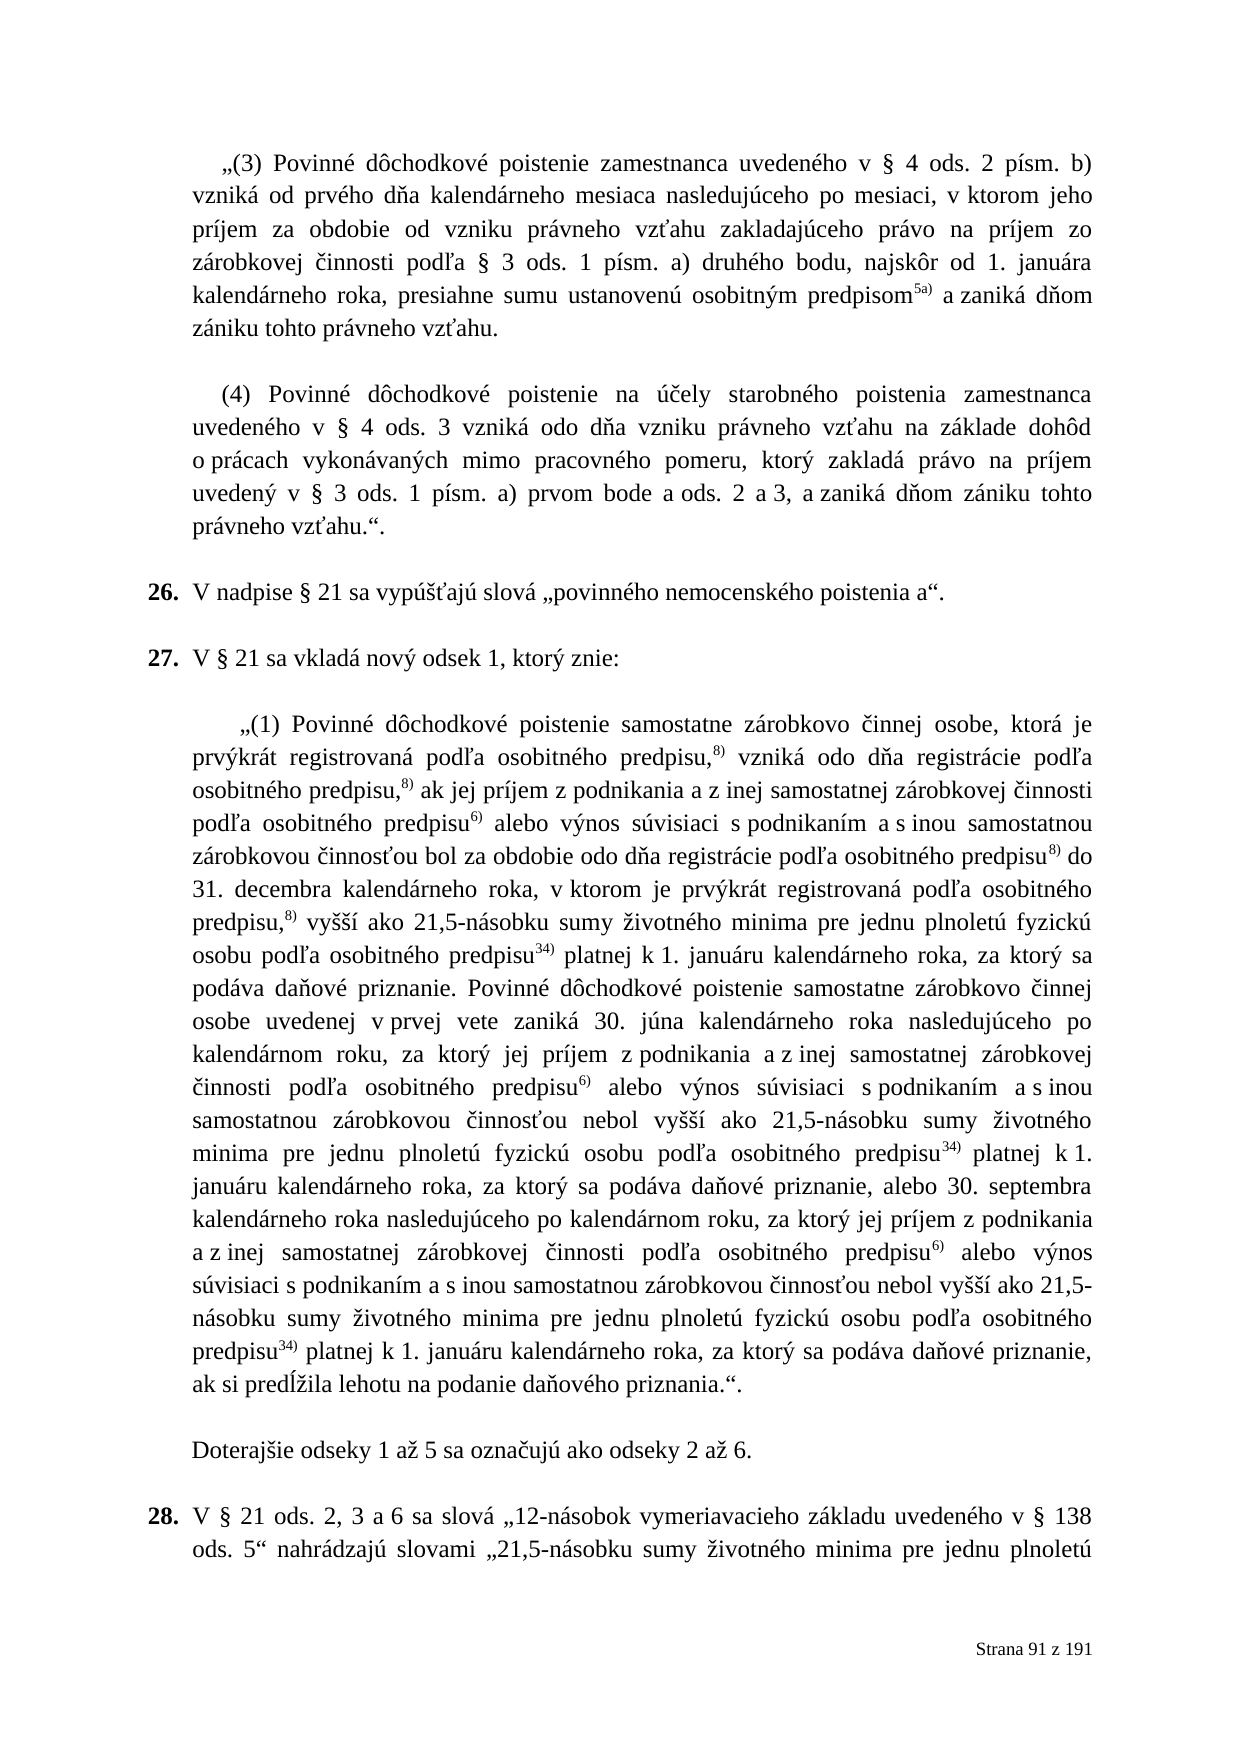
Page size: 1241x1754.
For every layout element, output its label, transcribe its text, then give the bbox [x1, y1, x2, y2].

list V nadpise § 21 sa vypúšťajú slová „povinného nemocenského poistenia a“. [148, 577, 1093, 606]
list V § 21 sa vkladá nový odsek 1, ktorý znie: [148, 643, 1093, 672]
text Doterajšie odseky 1 až 5 sa označujú ako odseky 2 až 6. [148, 1435, 1093, 1464]
text (4) Povinné dôchodkové poistenie na účely starobného poistenia zamestnanca uvedeného v § 4 ods. 3 vzniká odo dňa vzniku právneho vzťahu na základe dohôd o prácach vykonávaných mimo pracovného pomeru, ktorý zakladá právo na príjem uvedený v § 3 ods. 1 písm. a) prvom bode a ods. 2 a 3, a zaniká dňom zániku tohto právneho vzťahu.“. [185, 379, 1093, 539]
text „(3) Povinné dôchodkové poistenie zamestnanca uvedeného v § 4 ods. 2 písm. b) vzniká od prvého dňa kalendárneho mesiaca nasledujúceho po mesiaci, v ktorom jeho príjem za obdobie od vzniku právneho vzťahu zakladajúceho právo na príjem zo zárobkovej činnosti podľa § 3 ods. 1 písm. a) druhého bodu, najskôr od 1. januára kalendárneho roka, presiahne sumu ustanovenú osobitným predpisom5a) a zaniká dňom zániku tohto právneho vzťahu. [185, 148, 1093, 341]
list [148, 1501, 1093, 1563]
text „(1) Povinné dôchodkové poistenie samostatne zárobkovo činnej osobe, ktorá je prvýkrát registrovaná podľa osobitného predpisu,8) vzniká odo dňa registrácie podľa osobitného predpisu,8) ak jej príjem z podnikania a z inej samostatnej zárobkovej činnosti podľa osobitného predpisu6) alebo výnos súvisiaci s podnikaním a s inou samostatnou zárobkovou činnosťou bol za obdobie odo dňa registrácie podľa osobitného predpisu8) do 31. decembra kalendárneho roka, v ktorom je prvýkrát registrovaná podľa osobitného predpisu,8) vyšší ako 21,5-násobku sumy životného minima pre jednu plnoletú fyzickú osobu podľa osobitného predpisu34) platnej k 1. januáru kalendárneho roka, za ktorý sa podáva daňové priznanie. Povinné dôchodkové poistenie samostatne zárobkovo činnej osobe uvedenej v prvej vete zaniká 30. júna kalendárneho roka nasledujúceho po kalendárnom roku, za ktorý jej príjem z podnikania a z inej samostatnej zárobkovej činnosti podľa osobitného predpisu6) alebo výnos súvisiaci s podnikaním a s inou samostatnou zárobkovou činnosťou nebol vyšší ako 21,5-násobku sumy životného minima pre jednu plnoletú fyzickú osobu podľa osobitného predpisu34) platnej k 1. januáru kalendárneho roka, za ktorý sa podáva daňové priznanie, alebo 30. septembra kalendárneho roka nasledujúceho po kalendárnom roku, za ktorý jej príjem z podnikania a z inej samostatnej zárobkovej činnosti podľa osobitného predpisu6) alebo výnos súvisiaci s podnikaním a s inou samostatnou zárobkovou činnosťou nebol vyšší ako 21,5-násobku sumy životného minima pre jednu plnoletú fyzickú osobu podľa osobitného predpisu34) platnej k 1. januáru kalendárneho roka, za ktorý sa podáva daňové priznanie, ak si predĺžila lehotu na podanie daňového priznania.“. [185, 709, 1093, 1398]
